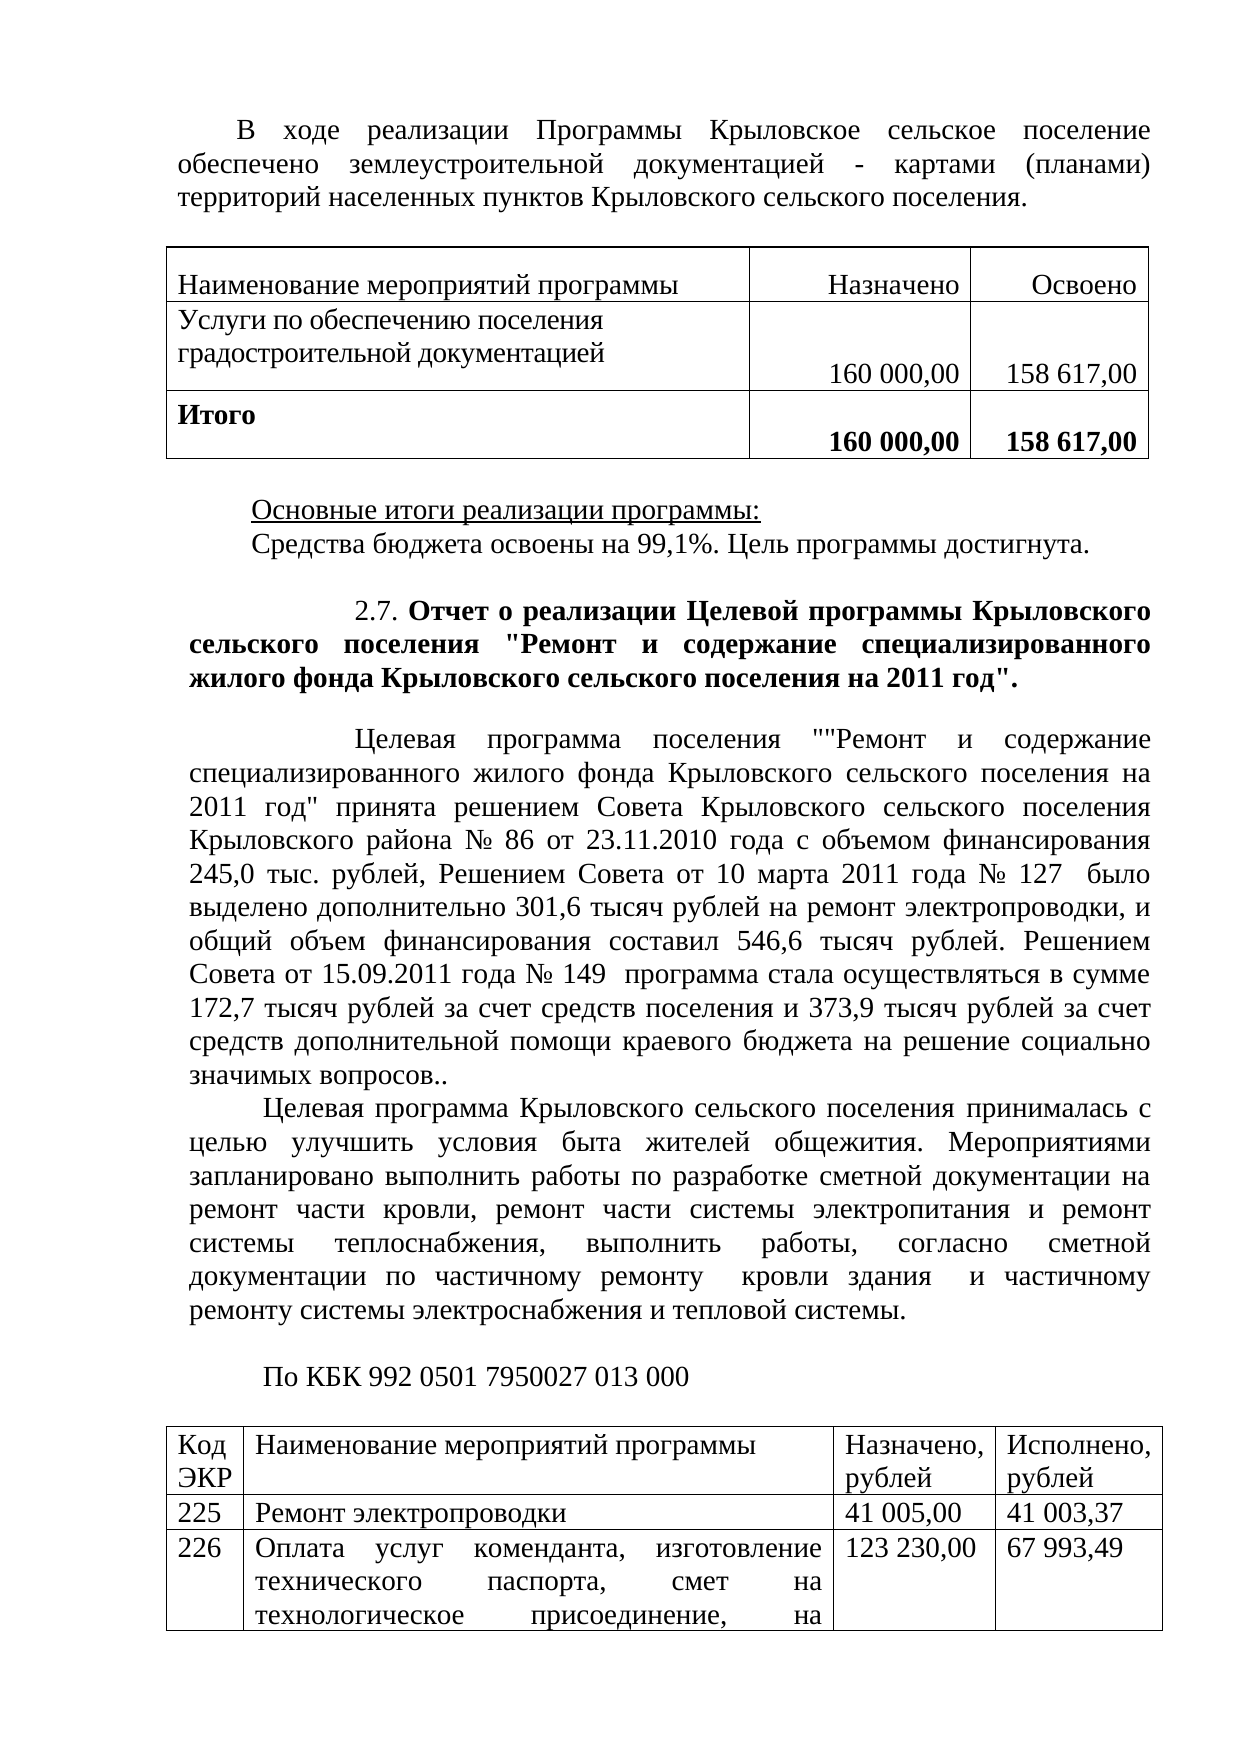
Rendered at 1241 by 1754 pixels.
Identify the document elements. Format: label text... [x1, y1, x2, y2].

table_header Назначено [750, 248, 970, 301]
table_cell 160 000,00 [750, 391, 970, 458]
table_header Исполнено, рублей [996, 1427, 1162, 1494]
table_cell Услуги по обеспечению поселения градостроительной документацией [167, 302, 749, 390]
table_cell 226 [167, 1530, 243, 1630]
text Целевая программа Крыловского сельского поселения принималась с целью улучшить условия быта жителей общежития. Мероприятиями запланировано выполнить работы по разработке сметной документации на ремонт части кровли, ремонт части системы электропитания и ремонт системы теплоснабжения, выполнить работы, согласно сметной документации по частичному ремонту кровли здания и частичному ремонту системы электроснабжения и тепловой системы. [189, 1091, 1152, 1325]
table_cell 160 000,00 [750, 302, 970, 390]
table_cell 67 993,49 [996, 1530, 1162, 1630]
text Основные итоги реализации программы: [177, 492, 1152, 526]
text Средства бюджета освоены на 99,1%. Цель программы достигнута. [177, 526, 1152, 559]
text В ходе реализации Программы Крыловское сельское поселение обеспечено землеустроительной документацией - картами (планами) территорий населенных пунктов Крыловского сельского поселения. [177, 112, 1152, 213]
table_cell 41 005,00 [834, 1495, 995, 1529]
table_header Назначено, рублей [834, 1427, 995, 1494]
table_cell 158 617,00 [971, 302, 1148, 390]
table_header Код ЭКР [167, 1427, 243, 1494]
table_cell 225 [167, 1495, 243, 1529]
table_cell Итого [167, 391, 749, 458]
table_cell 41 003,37 [996, 1495, 1162, 1529]
table_header Освоено [971, 248, 1148, 301]
table_cell Ремонт электропроводки [244, 1495, 833, 1529]
table_cell 158 617,00 [971, 391, 1148, 458]
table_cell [244, 1530, 833, 1630]
text 2.7. Отчет о реализации Целевой программы Крыловского сельского поселения "Ремонт и содержание специализированного жилого фонда Крыловского сельского поселения на 2011 год". [189, 593, 1152, 694]
table_cell 123 230,00 [834, 1530, 995, 1630]
text По КБК 992 0501 7950027 013 000 [189, 1359, 1152, 1392]
table_header Наименование мероприятий программы [244, 1427, 833, 1494]
text Целевая программа поселения ""Ремонт и содержание специализированного жилого фонда Крыловского сельского поселения на 2011 год" принята решением Совета Крыловского сельского поселения Крыловского района № 86 от 23.11.2010 года с объемом финансирования 245,0 тыс. рублей, Решением Совета от 10 марта 2011 года № 127 было выделено дополнительно 301,6 тысяч рублей на ремонт электропроводки, и общий объем финансирования составил 546,6 тысяч рублей. Решением Совета от 15.09.2011 года № 149 программа стала осуществляться в сумме 172,7 тысяч рублей за счет средств поселения и 373,9 тысяч рублей за счет средств дополнительной помощи краевого бюджета на решение социально значимых вопросов.. [189, 722, 1152, 1091]
table_header Наименование мероприятий программы [167, 248, 749, 301]
